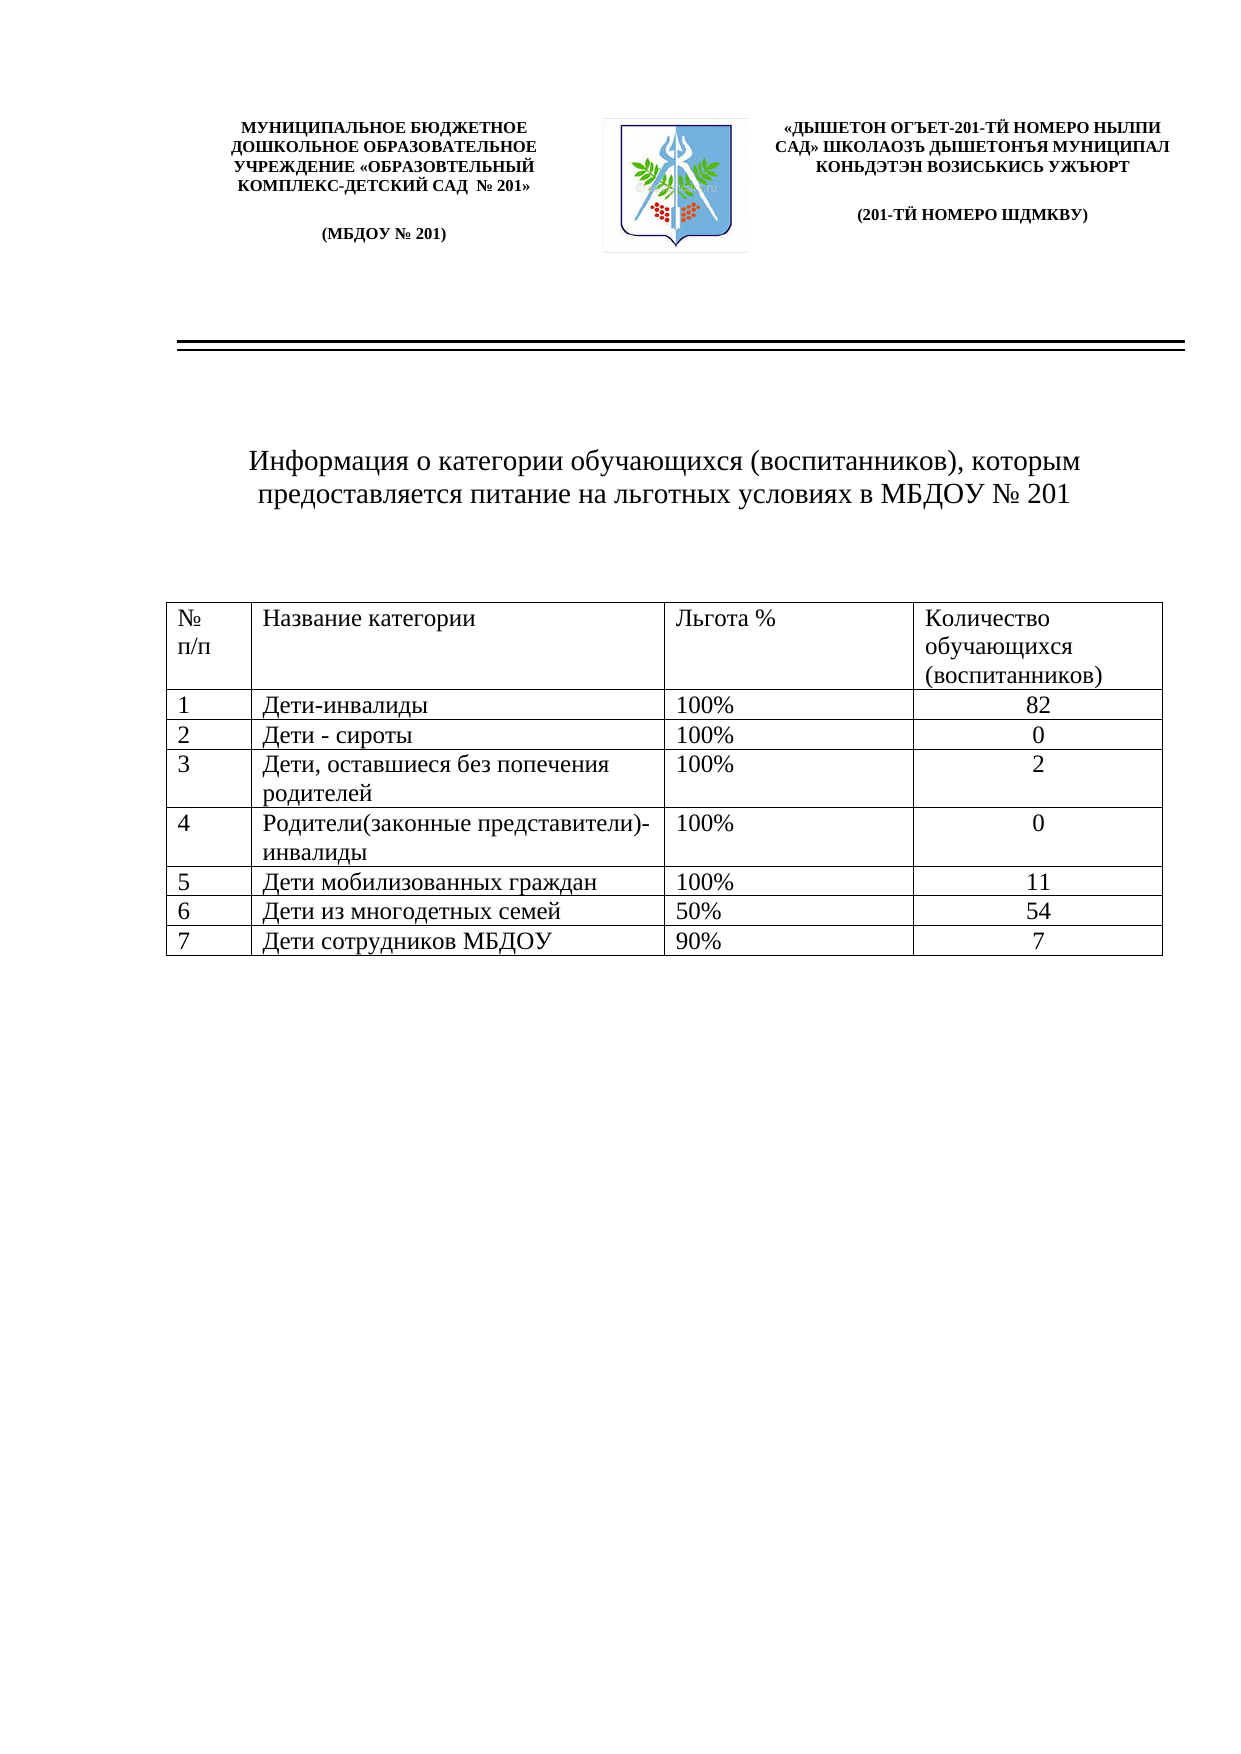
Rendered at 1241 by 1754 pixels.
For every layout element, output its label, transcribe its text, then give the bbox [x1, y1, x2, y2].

table_cell 90% [665, 926, 913, 955]
table_cell 1 [167, 690, 251, 719]
table_cell 54 [914, 896, 1162, 925]
table_header № п/п [167, 603, 251, 689]
table_header Льгота % [665, 603, 913, 689]
table_cell 5 [167, 867, 251, 895]
table_cell 0 [914, 808, 1162, 866]
table_cell 3 [167, 750, 251, 807]
table_header Название категории [252, 603, 664, 689]
table_header Количество обучающихся (воспитанников) [914, 603, 1162, 689]
table_cell Родители(законные представители)- инвалиды [252, 808, 664, 866]
table_cell 100% [665, 690, 913, 719]
text Информация о категории обучающихся (воспитанников), которым предоставляется питание на льготных условиях в МБДОУ № 201 [177, 443, 1152, 510]
table_cell 82 [914, 690, 1162, 719]
table_cell Дети, оставшиеся без попечения родителей [252, 750, 664, 807]
table_cell 11 [914, 867, 1162, 895]
table_cell 7 [914, 926, 1162, 955]
table_cell Дети из многодетных семей [252, 896, 664, 925]
table_cell 6 [167, 896, 251, 925]
table_cell Дети мобилизованных граждан [252, 867, 664, 895]
table_cell 4 [167, 808, 251, 866]
table_cell 100% [665, 867, 913, 895]
table_cell 2 [167, 720, 251, 748]
table_cell 100% [665, 750, 913, 807]
table_cell Дети - сироты [252, 720, 664, 748]
table_header МУНИЦИПАЛЬНОЕ БЮДЖЕТНОЕ ДОШКОЛЬНОЕ ОБРАЗОВАТЕЛЬНОЕ УЧРЕЖДЕНИЕ «ОБРАЗОВТЕЛЬНЫЙ КОМПЛЕКС-ДЕТСКИЙ САД № 201» (МБДОУ № 201) [177, 118, 591, 340]
picture [602, 118, 749, 253]
table_cell 50% [665, 896, 913, 925]
table_cell Дети сотрудников МБДОУ [252, 926, 664, 955]
table_cell 100% [665, 808, 913, 866]
table_cell 0 [914, 720, 1162, 748]
table_cell 100% [665, 720, 913, 748]
table_cell 7 [167, 926, 251, 955]
table_header «ДЫШЕТОН ОГЪЕТ-201-ТӤ НОМЕРО НЫЛПИ САД» ШКОЛАОЗЪ ДЫШЕТОНЪЯ МУНИЦИПАЛ КОНЬДЭТЭН ВОЗИСЬКИСЬ УЖЪЮРТ (201-ТӤ НОМЕРО ШДМКВУ) [760, 118, 1184, 340]
table_header [591, 118, 760, 340]
table_cell Дети-инвалиды [252, 690, 664, 719]
table_cell 2 [914, 750, 1162, 807]
